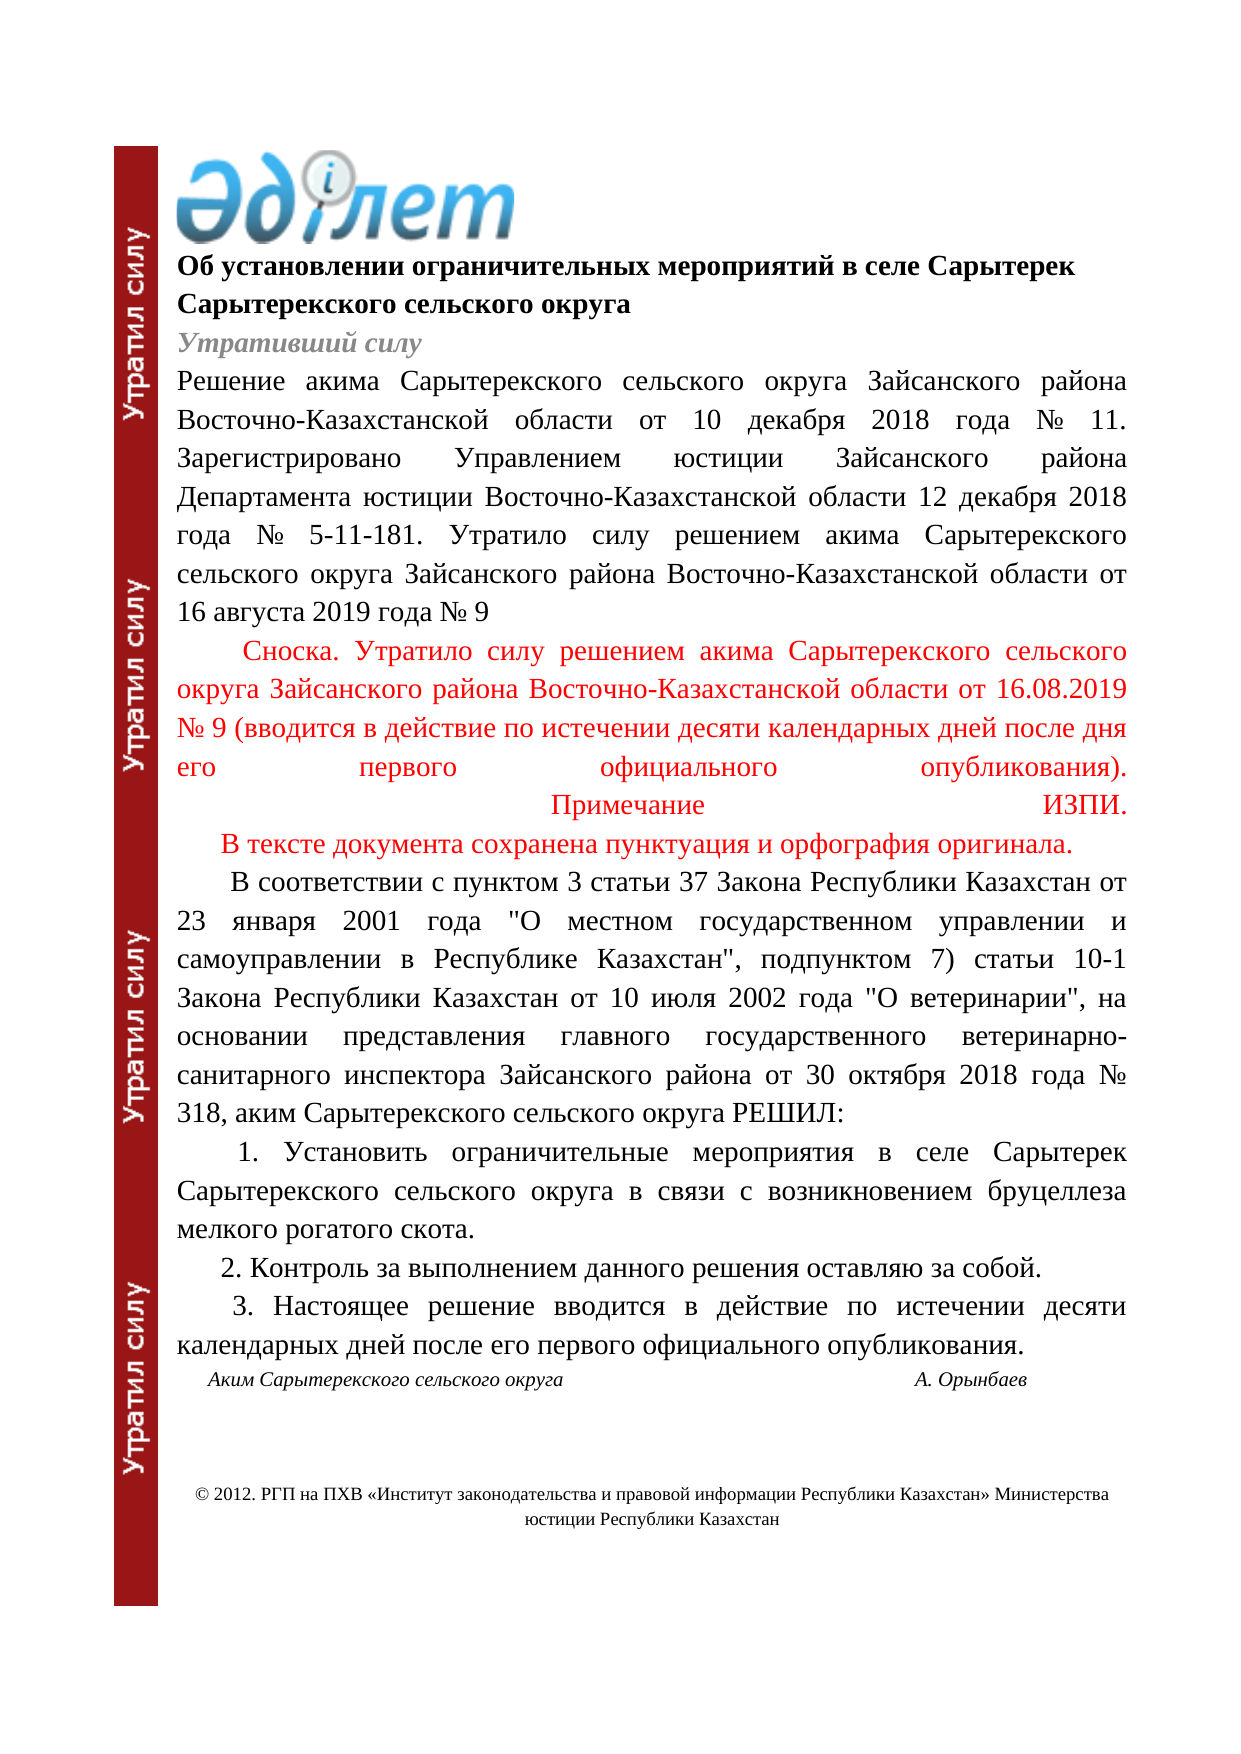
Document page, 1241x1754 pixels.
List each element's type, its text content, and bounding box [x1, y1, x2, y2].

table_header А. Орынбаев [913, 1365, 1240, 1396]
picture [114, 1129, 158, 1134]
text 2. Контроль за выполнением данного решения оставляю за собой. [112, 1250, 1128, 1283]
text 1. Установить ограничительные мероприятия в селе Сарытерек Сарытерекского сельского округа в связи с возникновением бруцеллеза мелкого рогатого скота. [112, 1134, 1128, 1245]
picture [114, 628, 158, 633]
picture [114, 1283, 158, 1288]
picture [114, 358, 158, 363]
picture [114, 1396, 158, 1483]
text В соответствии с пунктом 3 статьи 37 Закона Республики Казахстан от 23 января 2001 года "О местном государственном управлении и самоуправлении в Республике Казахстан", подпунктом 7) статьи 10-1 Закона Республики Казахстан от 10 июля 2002 года "О ветеринарии", на основании представления главного государственного ветеринарно-санитарного инспектора Зайсанского района от 30 октября 2018 года № 318, аким Сарытерекского сельского округа РЕШИЛ: [112, 864, 1128, 1129]
table_header Аким Сарытерекского сельского округа [101, 1365, 913, 1396]
text Сноска. Утратило силу решением акима Сарытерекского сельского округа Зайсанского района Восточно-Казахстанской области от 16.08.2019 № 9 (вводится в действие по истечении десяти календарных дней после дня его первого официального опубликования). Примечание ИЗПИ. В тексте документа сохранена пунктуация и орфография оригинала. [112, 633, 1128, 859]
picture [114, 1529, 158, 1606]
picture [114, 146, 158, 248]
picture [114, 1245, 158, 1250]
text Утративший силу [112, 325, 1128, 358]
text © 2012. РГП на ПХВ «Институт законодательства и правовой информации Республики Казахстан» Министерства юстиции Республики Казахстан [112, 1483, 1128, 1529]
text 3. Настоящее решение вводится в действие по истечении десяти календарных дней после его первого официального опубликования. [112, 1288, 1128, 1360]
picture [114, 859, 158, 864]
text Об установлении ограничительных мероприятий в селе Сарытерек Сарытерекского сельского округа [112, 248, 1128, 320]
picture [114, 320, 158, 325]
picture [114, 1360, 158, 1365]
picture [176, 150, 515, 244]
text Решение акима Сарытерекского сельского округа Зайсанского района Восточно-Казахстанской области от 10 декабря 2018 года № 11. Зарегистрировано Управлением юстиции Зайсанского района Департамента юстиции Восточно-Казахстанской области 12 декабря 2018 года № 5-11-181. Утратило силу решением акима Сарытерекского сельского округа Зайсанского района Восточно-Казахстанской области от 16 августа 2019 года № 9 [112, 363, 1128, 628]
